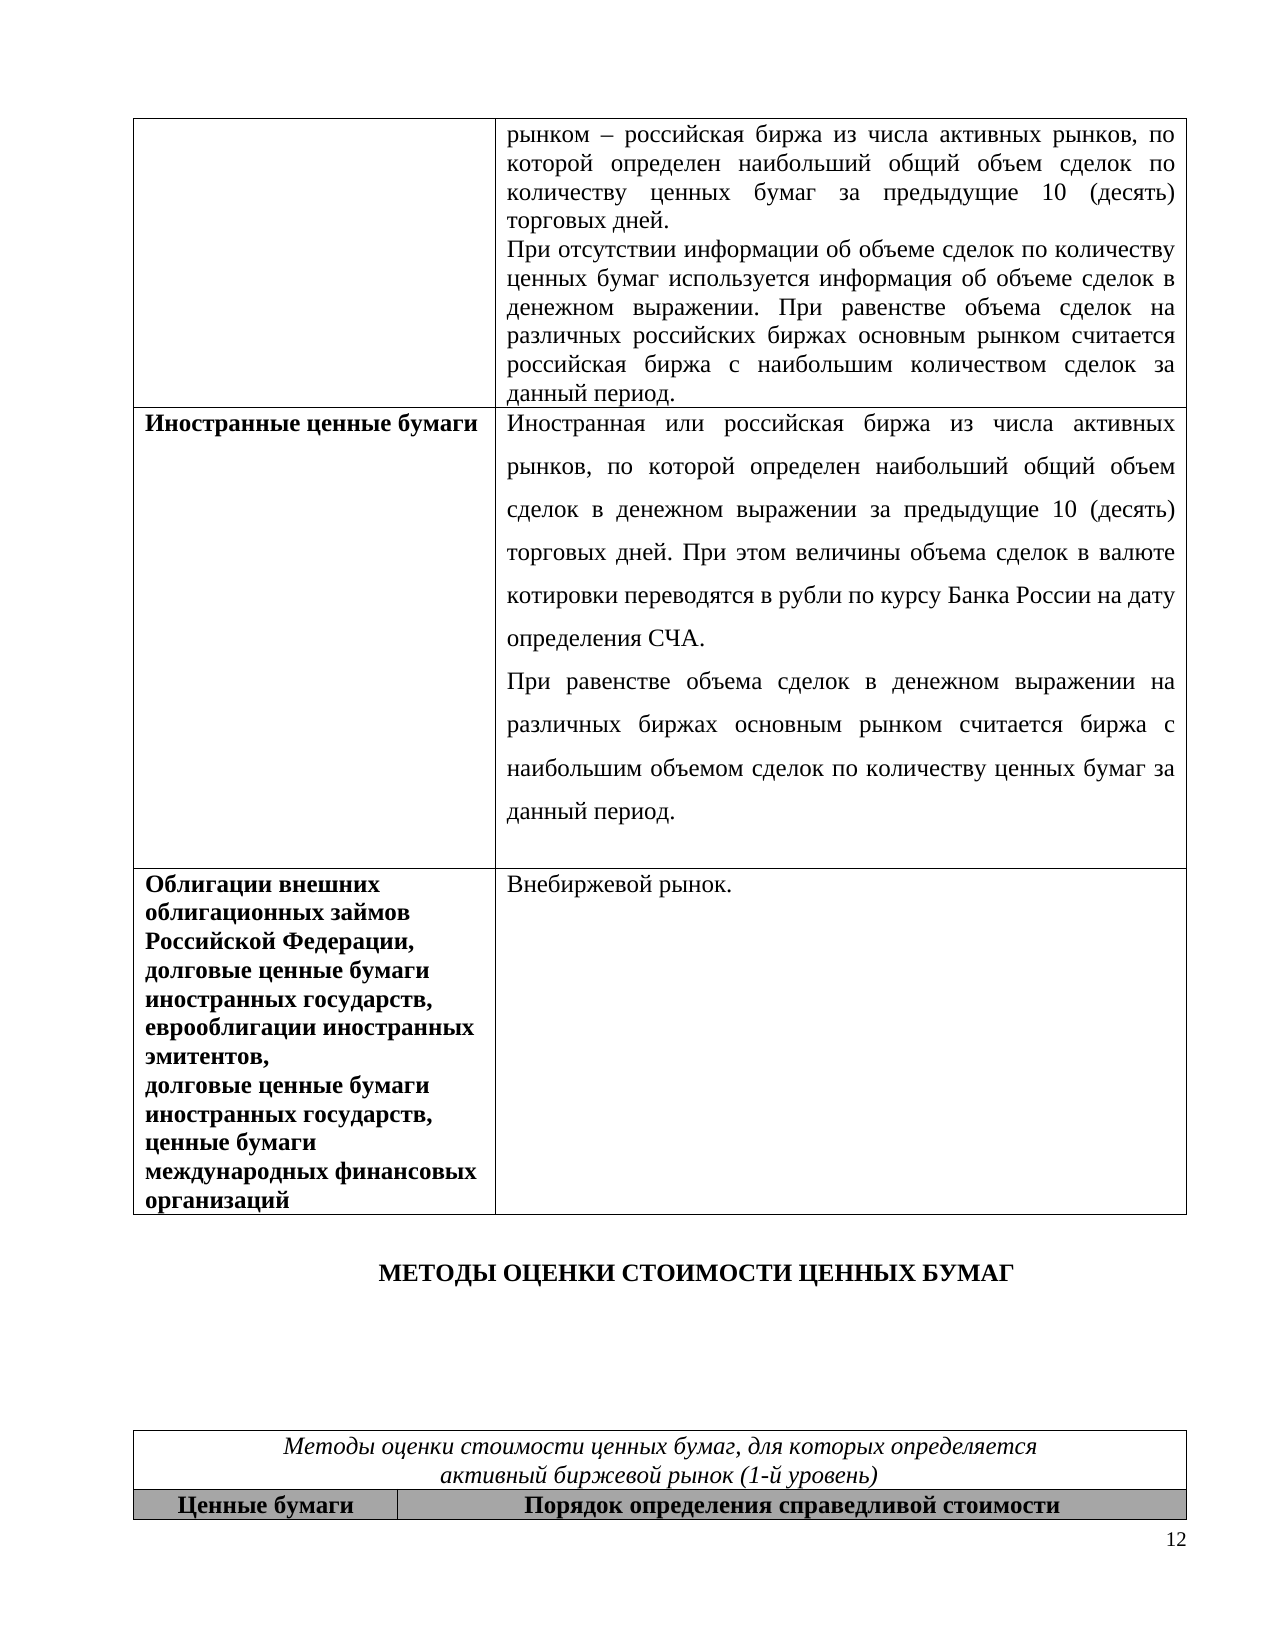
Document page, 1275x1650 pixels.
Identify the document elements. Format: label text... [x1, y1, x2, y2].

table_cell Внебиржевой рынок. [496, 869, 1186, 1214]
text МЕТОДЫ ОЦЕНКИ СТОИМОСТИ ЦЕННЫХ БУМАГ [133, 1258, 1186, 1287]
table_cell Иностранные ценные бумаги [134, 408, 495, 868]
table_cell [496, 119, 1186, 407]
table_cell Иностранная или российская биржа из числа активных рынков, по которой определен наибольший общий объем сделок в денежном выражении за предыдущие 10 (десять) торговых дней. При этом величины объема сделок в валюте котировки переводятся в рубли по курсу Банка России на дату определения СЧА. При равенстве объема сделок в денежном выражении на различных биржах основным рынком считается биржа с наибольшим объемом сделок по количеству ценных бумаг за данный период. [496, 408, 1186, 868]
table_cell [134, 119, 495, 407]
table_cell Порядок определения справедливой стоимости [398, 1490, 1186, 1519]
table_header Методы оценки стоимости ценных бумаг, для которых определяется активный биржевой рынок (1-й уровень) [134, 1431, 1186, 1489]
table_cell Ценные бумаги [134, 1490, 397, 1519]
table_cell Облигации внешних облигационных займов Российской Федерации, долговые ценные бумаги иностранных государств, еврооблигации иностранных эмитентов, долговые ценные бумаги иностранных государств, ценные бумаги международных финансовых организаций [134, 869, 495, 1214]
